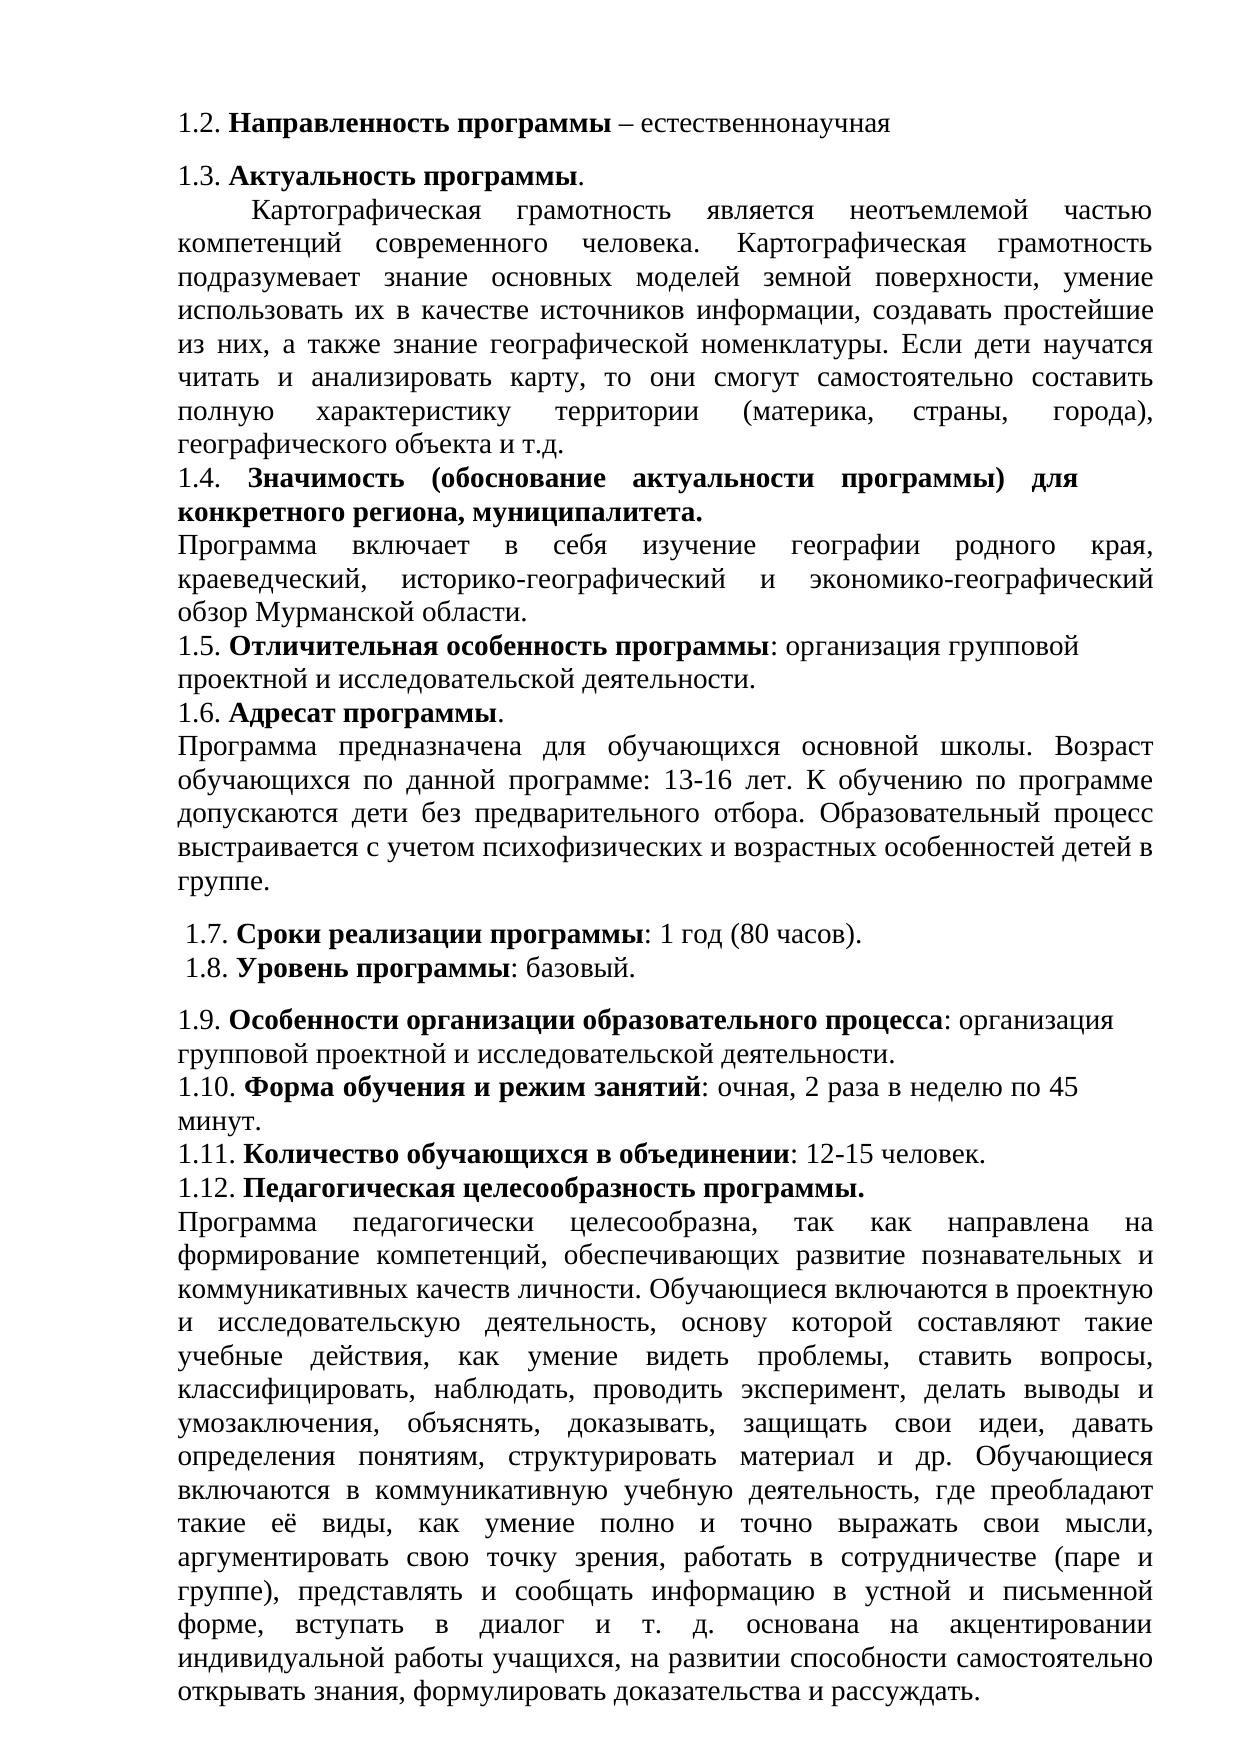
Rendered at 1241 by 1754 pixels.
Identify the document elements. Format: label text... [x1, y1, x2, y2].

text 1.9. Особенности организации образовательного процесса: организация групповой проектной и исследовательской деятельности. [177, 1002, 1159, 1069]
text 1.7. Сроки реализации программы: 1 год (80 часов). [177, 916, 1154, 950]
text 1.2. Направленность программы – естественнонаучная [177, 105, 1154, 139]
text 1.8. Уровень программы: базовый. [177, 950, 1154, 983]
text Картографическая грамотность является неотъемлемой частью компетенций современного человека. Картографическая грамотность подразумевает знание основных моделей земной поверхности, умение использовать их в качестве источников информации, создавать простейшие из них, а также знание географической номенклатуры. Если дети научатся читать и анализировать карту, то они смогут самостоятельно составить полную характеристику территории (материка, страны, города), географического объекта и т.д. [177, 192, 1154, 460]
text 1.3. Актуальность программы. [177, 158, 1154, 192]
text Программа педагогически целесообразна, так как направлена на формирование компетенций, обеспечивающих развитие познавательных и коммуникативных качеств личности. Обучающиеся включаются в проектную и исследовательскую деятельность, основу которой составляют такие учебные действия, как умение видеть проблемы, ставить вопросы, классифицировать, наблюдать, проводить эксперимент, делать выводы и умозаключения, объяснять, доказывать, защищать свои идеи, давать определения понятиям, структурировать материал и др. Обучающиеся включаются в коммуникативную учебную деятельность, где преобладают такие её виды, как умение полно и точно выражать свои мысли, аргументировать свою точку зрения, работать в сотрудничестве (паре и группе), представлять и сообщать информацию в устной и письменной форме, вступать в диалог и т. д. основана на акцентировании индивидуальной работы учащихся, на развитии способности самостоятельно открывать знания, формулировать доказательства и рассуждать. [177, 1204, 1153, 1707]
text 1.11. Количество обучающихся в объединении: 12-15 человек. [177, 1137, 1066, 1170]
text Программа включает в себя изучение географии родного края, краеведческий, историко-географический и экономико-географический обзор Мурманской области. [177, 527, 1153, 628]
text 1.12. Педагогическая целесообразность программы. [177, 1170, 1066, 1204]
text 1.4. Значимость (обоснование актуальности программы) для конкретного региона, муниципалитета. [177, 460, 1158, 527]
text 1.5. Отличительная особенность программы: организация групповой проектной и исследовательской деятельности. [177, 628, 1158, 695]
text Программа предназначена для обучающихся основной школы. Возраст обучающихся по данной программе: 13-16 лет. К обучению по программе допускаются дети без предварительного отбора. Образовательный процесс выстраивается с учетом психофизических и возрастных особенностей детей в группе. [177, 728, 1153, 896]
text 1.10. Форма обучения и режим занятий: очная, 2 раза в неделю по 45 минут. [177, 1069, 1158, 1137]
text 1.6. Адресат программы. [177, 695, 1154, 728]
